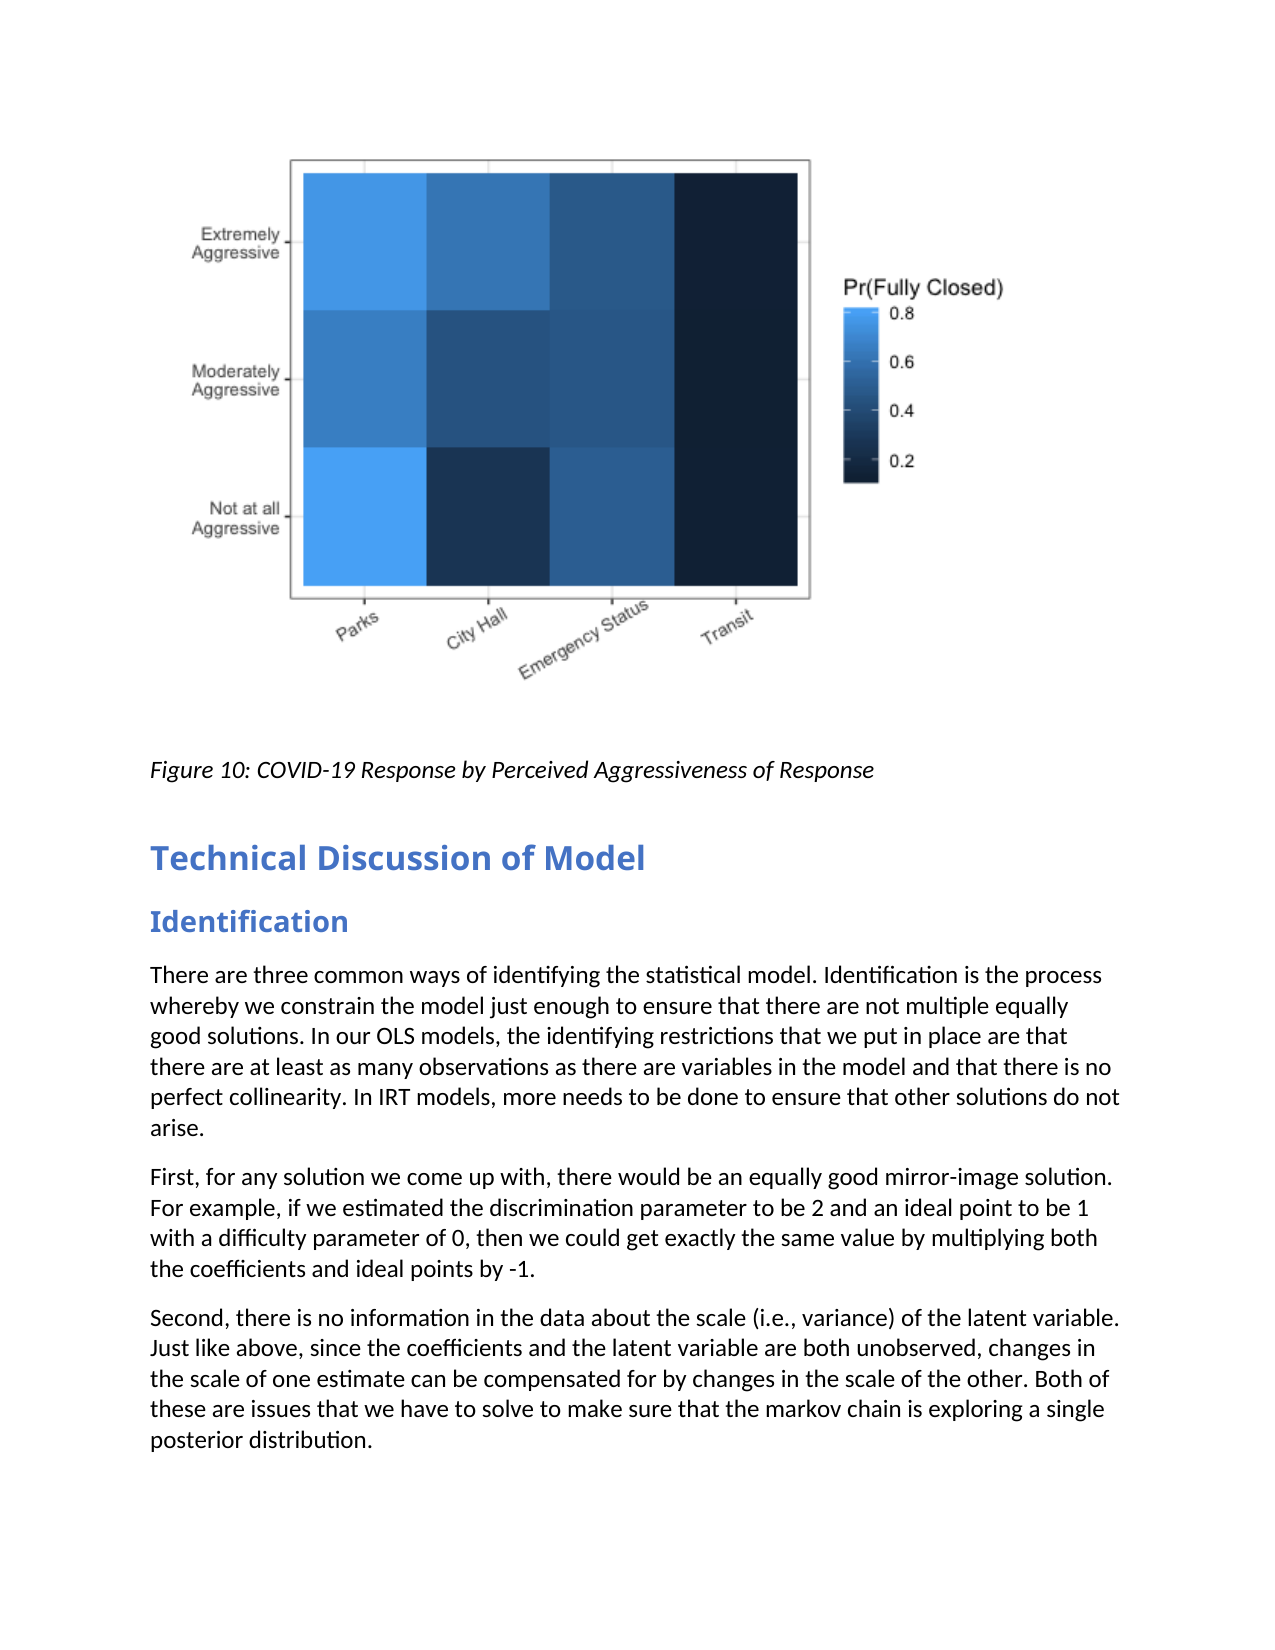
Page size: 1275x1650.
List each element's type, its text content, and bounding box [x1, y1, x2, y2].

picture [150, 150, 1025, 734]
text Figure 10: COVID-19 Response by Perceived Aggressiveness of Response [150, 754, 1125, 785]
text There are three common ways of identifying the statistical model. Identification is the process whereby we constrain the model just enough to ensure that there are not multiple equally good solutions. In our OLS models, the identifying restrictions that we put in place are that there are at least as many observations as there are variables in the model and that there is no perfect collinearity. In IRT models, more needs to be done to ensure that other solutions do not arise. [150, 959, 1125, 1142]
subtitle Identification [150, 901, 1125, 941]
subtitle Technical Discussion of Model [150, 835, 1125, 880]
text First, for any solution we come up with, there would be an equally good mirror-image solution. For example, if we estimated the discrimination parameter to be 2 and an ideal point to be 1 with a difficulty parameter of 0, then we could get exactly the same value by multiplying both the coefficients and ideal points by -1. [150, 1161, 1125, 1283]
text Second, there is no information in the data about the scale (i.e., variance) of the latent variable. Just like above, since the coefficients and the latent variable are both unobserved, changes in the scale of one estimate can be compensated for by changes in the scale of the other. Both of these are issues that we have to solve to make sure that the markov chain is exploring a single posterior distribution. [150, 1302, 1125, 1455]
